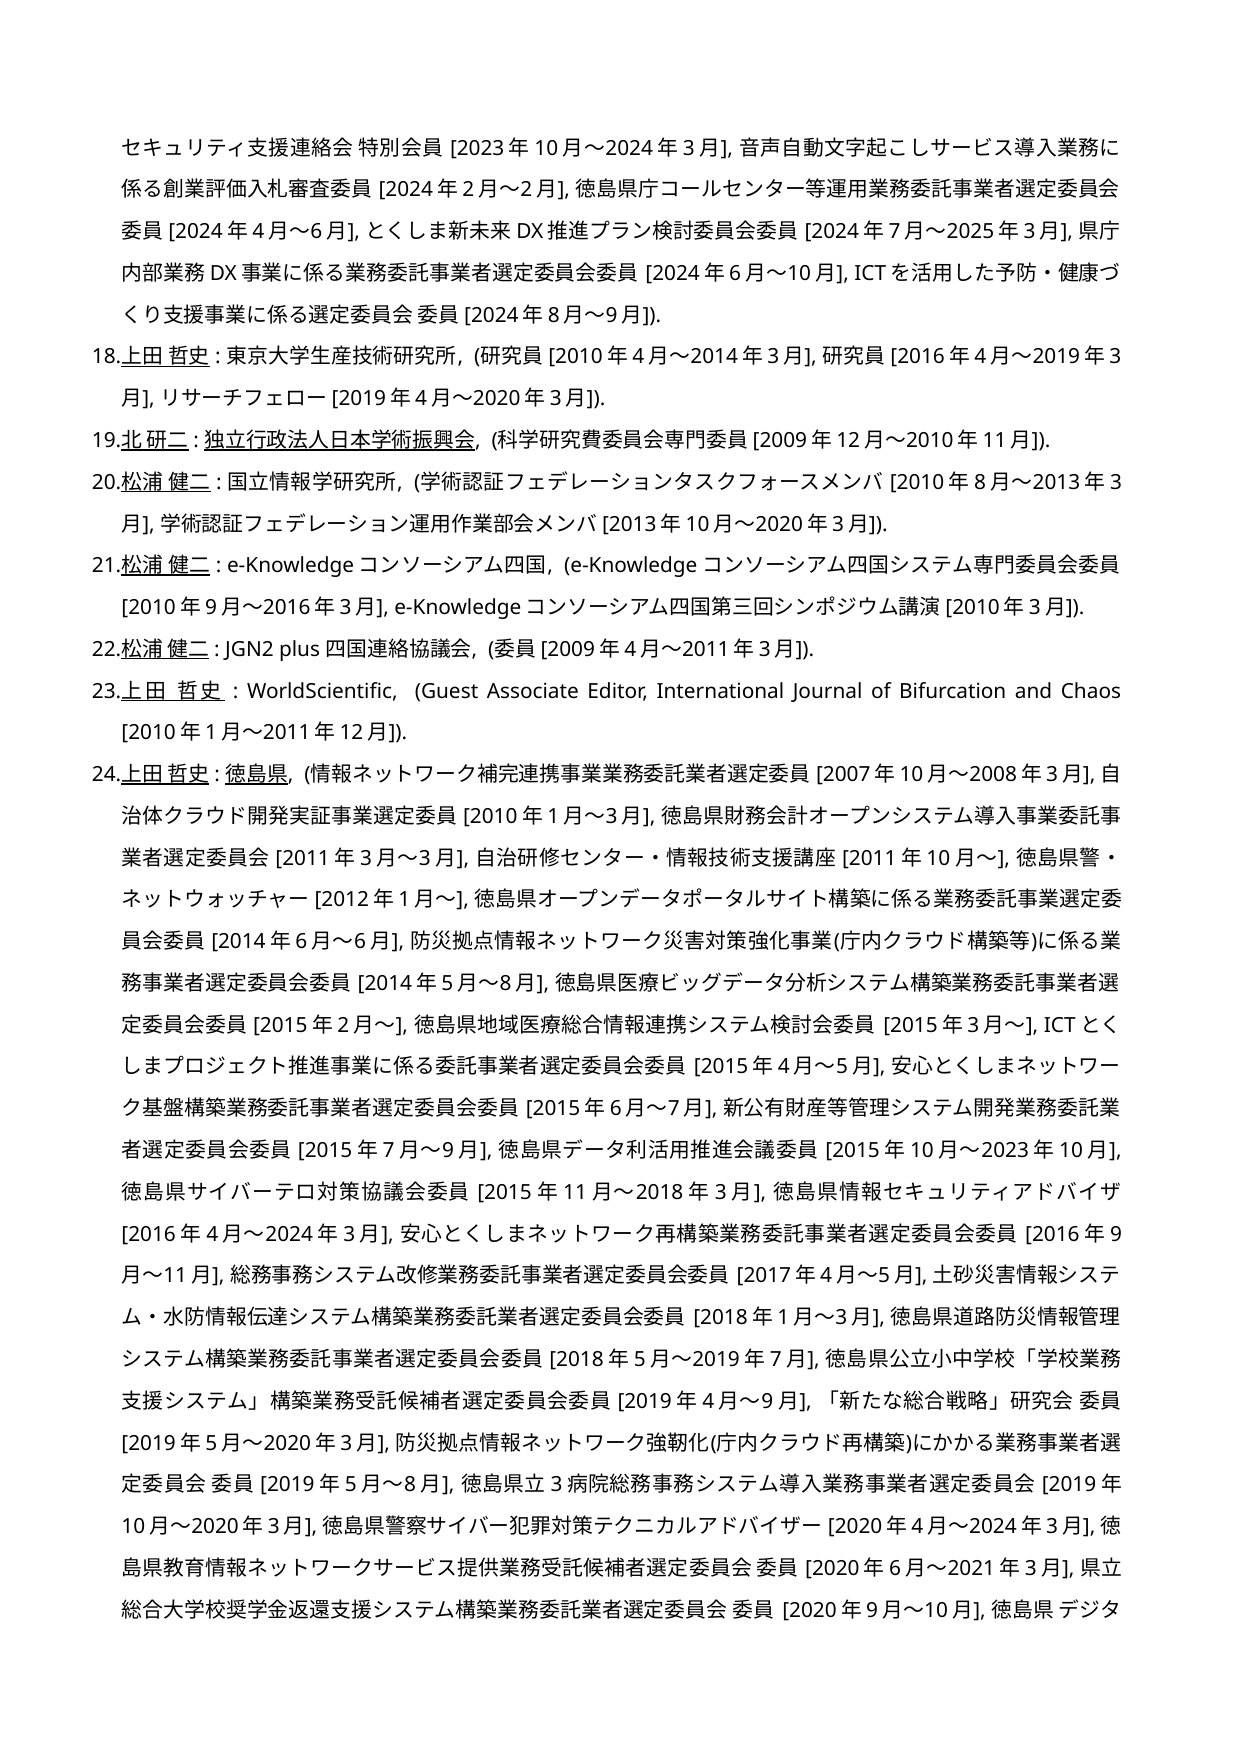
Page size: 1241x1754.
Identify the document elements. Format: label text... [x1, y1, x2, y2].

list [92, 125, 1122, 334]
list 松浦 健二 : JGN2 plus 四国連絡協議会, (委員 [2009年4月〜2011年3月]). [92, 626, 1122, 668]
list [92, 752, 1122, 1629]
list 北 研二 : 独立行政法人日本学術振興会, (科学研究費委員会専門委員 [2009年12月〜2010年11月]). [92, 417, 1122, 459]
list 上田 哲史 : WorldScientific, (Guest Associate Editor, International Journal of Bifurcation and Chaos [2010年1月〜2011年12月]). [92, 668, 1122, 752]
list 松浦 健二 : 国立情報学研究所, (学術認証フェデレーションタスクフォースメンバ [2010年8月〜2013年3月], 学術認証フェデレーション運用作業部会メンバ [2013年10月〜2020年3月]). [92, 459, 1122, 543]
list 上田 哲史 : 東京大学生産技術研究所, (研究員 [2010年4月〜2014年3月], 研究員 [2016年4月〜2019年3月], リサーチフェロー [2019年4月〜2020年3月]). [92, 334, 1122, 417]
list 松浦 健二 : e-Knowledgeコンソーシアム四国, (e-Knowledgeコンソーシアム四国システム専門委員会委員 [2010年9月〜2016年3月], e-Knowledgeコンソーシアム四国第三回シンポジウム講演 [2010年3月]). [92, 543, 1122, 626]
